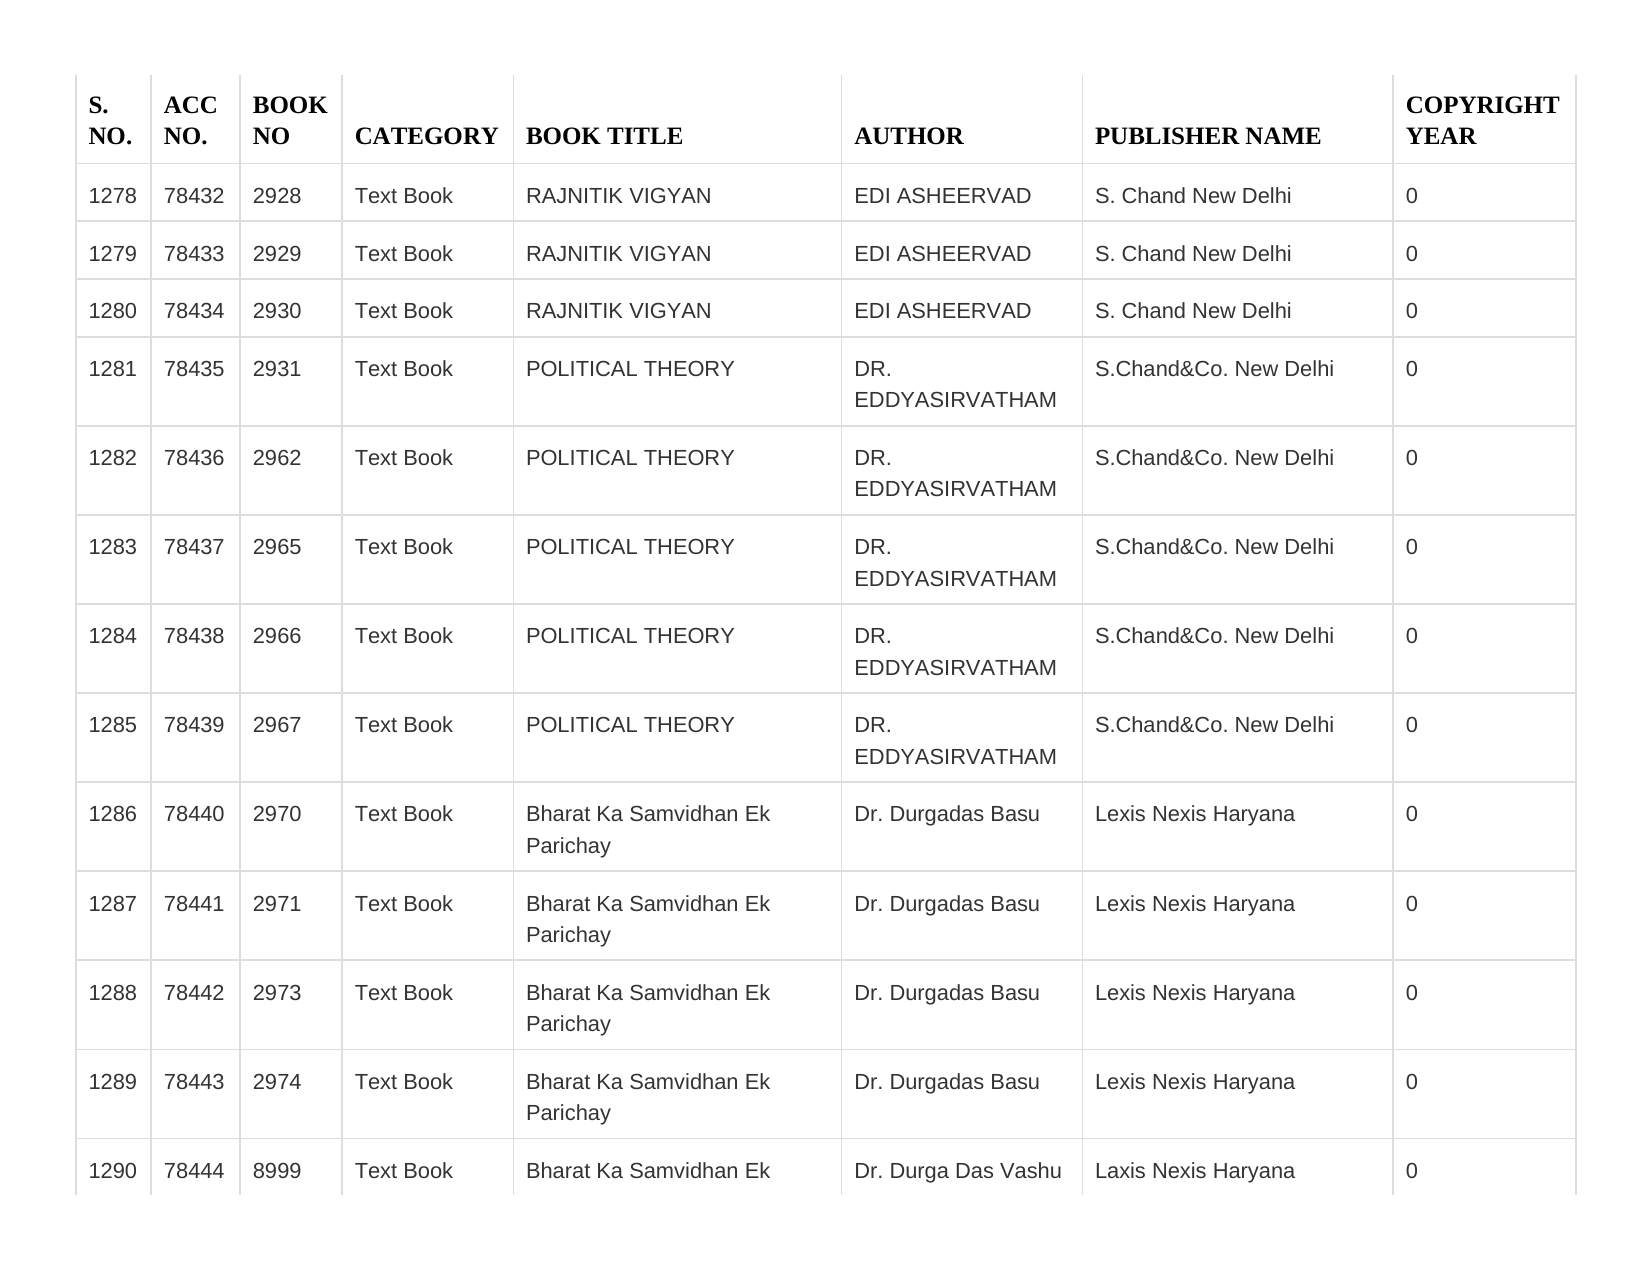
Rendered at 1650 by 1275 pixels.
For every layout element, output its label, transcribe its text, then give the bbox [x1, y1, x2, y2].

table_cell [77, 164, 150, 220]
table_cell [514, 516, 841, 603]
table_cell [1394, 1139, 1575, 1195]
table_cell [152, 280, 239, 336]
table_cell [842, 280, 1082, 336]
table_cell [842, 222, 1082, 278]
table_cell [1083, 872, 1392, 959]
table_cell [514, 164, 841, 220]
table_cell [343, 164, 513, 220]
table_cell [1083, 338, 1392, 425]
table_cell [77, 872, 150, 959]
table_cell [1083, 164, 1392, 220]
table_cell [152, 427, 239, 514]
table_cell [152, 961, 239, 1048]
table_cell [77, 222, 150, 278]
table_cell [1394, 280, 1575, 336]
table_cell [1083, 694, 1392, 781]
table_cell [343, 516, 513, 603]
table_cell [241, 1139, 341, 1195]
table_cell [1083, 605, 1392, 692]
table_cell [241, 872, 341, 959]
table_header PUBLISHER NAME [1083, 75, 1392, 162]
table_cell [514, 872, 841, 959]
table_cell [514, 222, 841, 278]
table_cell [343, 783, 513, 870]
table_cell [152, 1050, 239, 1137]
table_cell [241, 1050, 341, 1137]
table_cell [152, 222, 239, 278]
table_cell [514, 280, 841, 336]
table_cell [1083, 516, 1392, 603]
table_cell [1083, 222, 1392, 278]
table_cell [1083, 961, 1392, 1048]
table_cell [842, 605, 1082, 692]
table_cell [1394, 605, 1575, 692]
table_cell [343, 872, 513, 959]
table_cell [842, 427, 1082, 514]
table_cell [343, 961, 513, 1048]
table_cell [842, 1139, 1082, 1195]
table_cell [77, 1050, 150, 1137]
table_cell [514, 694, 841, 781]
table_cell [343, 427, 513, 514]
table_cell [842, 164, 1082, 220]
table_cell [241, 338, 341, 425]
table_header AUTHOR [842, 75, 1082, 162]
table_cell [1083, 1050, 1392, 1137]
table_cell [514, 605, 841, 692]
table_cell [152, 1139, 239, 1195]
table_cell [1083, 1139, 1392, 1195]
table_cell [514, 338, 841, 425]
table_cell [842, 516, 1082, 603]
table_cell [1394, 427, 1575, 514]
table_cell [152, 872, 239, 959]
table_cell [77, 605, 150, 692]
table_header BOOK NO [241, 75, 341, 162]
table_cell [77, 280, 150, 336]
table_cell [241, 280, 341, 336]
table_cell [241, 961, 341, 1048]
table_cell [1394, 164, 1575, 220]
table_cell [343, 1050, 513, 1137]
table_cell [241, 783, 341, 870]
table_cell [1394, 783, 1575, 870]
table_header CATEGORY [343, 75, 513, 162]
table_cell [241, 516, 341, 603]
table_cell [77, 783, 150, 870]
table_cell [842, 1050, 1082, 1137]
table_header BOOK TITLE [514, 75, 841, 162]
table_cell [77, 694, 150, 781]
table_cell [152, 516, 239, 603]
table_header S. NO. [77, 75, 150, 162]
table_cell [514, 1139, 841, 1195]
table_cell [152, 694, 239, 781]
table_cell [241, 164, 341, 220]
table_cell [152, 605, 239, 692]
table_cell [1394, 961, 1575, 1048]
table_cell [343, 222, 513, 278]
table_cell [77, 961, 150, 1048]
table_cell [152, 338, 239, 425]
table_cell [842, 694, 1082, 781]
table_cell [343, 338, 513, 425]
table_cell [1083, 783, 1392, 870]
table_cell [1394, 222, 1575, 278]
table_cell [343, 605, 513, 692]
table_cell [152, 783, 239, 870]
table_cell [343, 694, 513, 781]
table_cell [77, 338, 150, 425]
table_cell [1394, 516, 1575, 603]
table_header ACC NO. [152, 75, 239, 162]
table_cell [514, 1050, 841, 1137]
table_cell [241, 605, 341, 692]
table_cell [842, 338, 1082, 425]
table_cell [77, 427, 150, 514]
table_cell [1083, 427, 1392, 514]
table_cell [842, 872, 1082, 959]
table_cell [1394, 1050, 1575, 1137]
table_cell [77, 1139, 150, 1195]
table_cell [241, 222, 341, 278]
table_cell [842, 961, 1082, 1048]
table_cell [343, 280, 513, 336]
table_header COPYRIGHT YEAR [1394, 75, 1575, 162]
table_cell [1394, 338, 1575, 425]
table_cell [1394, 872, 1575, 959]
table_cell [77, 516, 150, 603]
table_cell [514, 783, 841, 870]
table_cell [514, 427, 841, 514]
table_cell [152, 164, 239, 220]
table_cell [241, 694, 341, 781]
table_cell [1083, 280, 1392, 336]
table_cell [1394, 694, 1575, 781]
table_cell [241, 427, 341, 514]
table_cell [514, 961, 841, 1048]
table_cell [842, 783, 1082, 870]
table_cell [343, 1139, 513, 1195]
